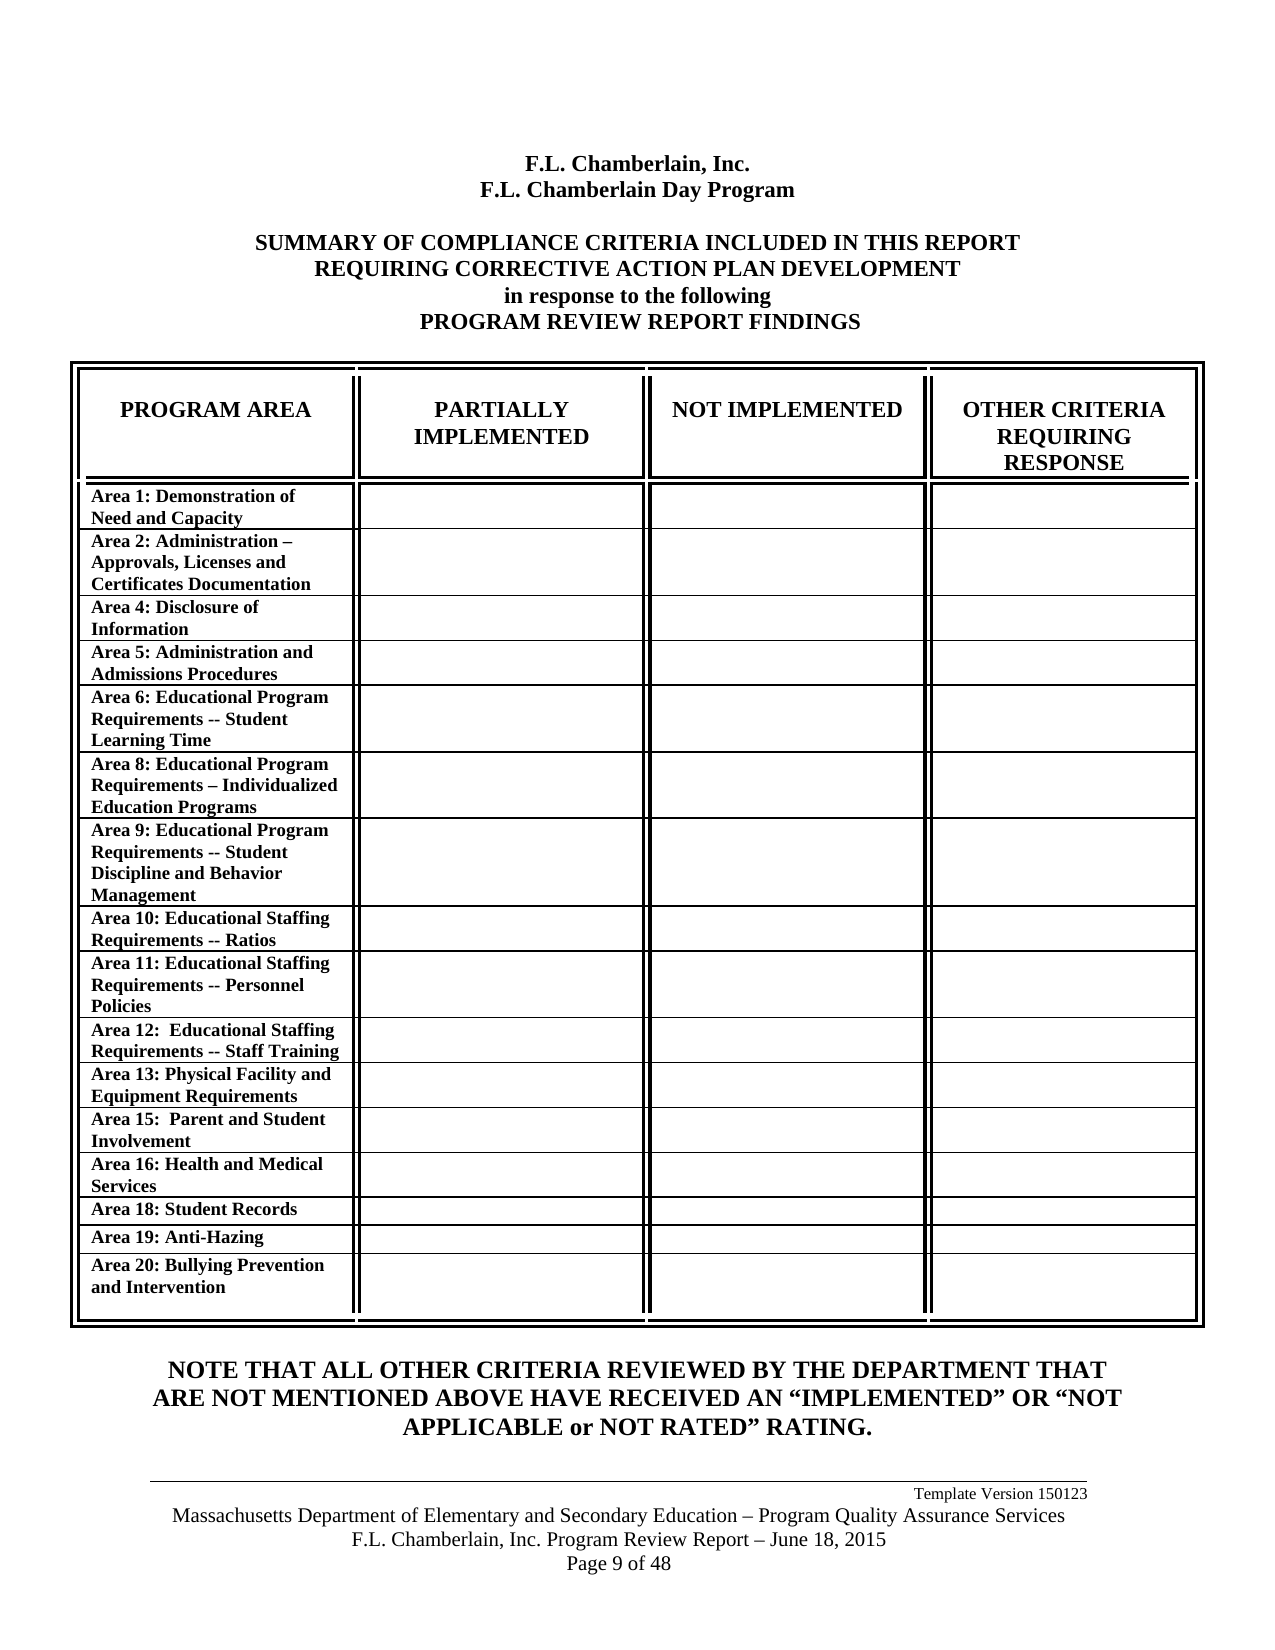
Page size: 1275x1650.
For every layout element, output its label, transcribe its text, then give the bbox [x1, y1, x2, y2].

table_cell Area 1: Demonstration of Need and Capacity [75, 476, 356, 528]
table_cell [652, 1018, 923, 1062]
table_cell Area 9: Educational Program Requirements -- Student Discipline and Behavior Management [80, 819, 352, 905]
table_cell [652, 1198, 923, 1224]
table_cell [652, 1108, 923, 1151]
table_cell [928, 476, 1200, 528]
table_cell [361, 686, 642, 751]
table_cell [652, 907, 923, 950]
table_cell [647, 1254, 928, 1319]
table_cell Area 11: Educational Staffing Requirements -- Personnel Policies [80, 952, 352, 1017]
table_cell [647, 476, 928, 528]
table_cell [356, 1254, 647, 1319]
table_cell [933, 952, 1195, 1017]
table_cell Area 15: Parent and Student Involvement [80, 1108, 352, 1151]
table_cell [933, 1018, 1195, 1062]
table_cell [652, 1153, 923, 1196]
text F.L. Chamberlain, Inc. [150, 150, 1125, 176]
table_cell [928, 1254, 1195, 1319]
table_cell Area 20: Bullying Prevention and Intervention [80, 1254, 356, 1319]
table_cell [652, 952, 923, 1017]
table_cell [652, 686, 923, 751]
table_cell Area 8: Educational Program Requirements – Individualized Education Programs [80, 753, 352, 817]
table_header PARTIALLY IMPLEMENTED [356, 364, 647, 476]
text NOTE THAT ALL OTHER CRITERIA REVIEWED BY THE DEPARTMENT THAT ARE NOT MENTIONED ABOVE HAVE RECEIVED AN “IMPLEMENTED” OR “NOT APPLICABLE or NOT RATED” RATING. [150, 1355, 1125, 1441]
table_cell Area 16: Health and Medical Services [80, 1153, 352, 1196]
text SUMMARY OF COMPLIANCE CRITERIA INCLUDED IN THIS REPORT [75, 229, 1200, 255]
text in response to the following [75, 282, 1200, 308]
table_cell [361, 641, 642, 684]
table_cell Area 6: Educational Program Requirements -- Student Learning Time [80, 686, 352, 751]
table_cell [933, 641, 1195, 684]
table_cell [361, 819, 642, 905]
table_cell [933, 1108, 1195, 1151]
table_cell [652, 529, 923, 594]
table_cell [361, 952, 642, 1017]
table_cell [361, 907, 642, 950]
table_cell [933, 753, 1195, 817]
table_header OTHER CRITERIA REQUIRING RESPONSE [928, 364, 1200, 476]
text F.L. Chamberlain Day Program [150, 176, 1125, 203]
table_cell [652, 753, 923, 817]
table_cell [933, 907, 1195, 950]
table_cell Area 5: Administration and Admissions Procedures [80, 641, 352, 684]
table_cell [361, 1018, 642, 1062]
table_cell [361, 1153, 642, 1196]
table_cell [933, 1226, 1195, 1252]
table_cell Area 10: Educational Staffing Requirements -- Ratios [80, 907, 352, 950]
table_cell Area 2: Administration – Approvals, Licenses and Certificates Documentation [80, 530, 352, 594]
table_cell [356, 476, 647, 528]
table_cell [361, 529, 642, 594]
table_cell Area 13: Physical Facility and Equipment Requirements [80, 1063, 352, 1106]
table_cell [933, 686, 1195, 751]
table_cell [652, 1226, 923, 1252]
table_cell [361, 1198, 642, 1224]
table_cell [361, 1108, 642, 1151]
table_cell [361, 1226, 642, 1252]
table_cell [652, 596, 923, 639]
table_cell [933, 529, 1195, 594]
table_header NOT IMPLEMENTED [647, 364, 928, 476]
table_cell [361, 1063, 642, 1106]
table_cell [361, 753, 642, 817]
text REQUIRING CORRECTIVE ACTION PLAN DEVELOPMENT [75, 255, 1200, 282]
table_cell [933, 1153, 1195, 1196]
table_cell [933, 1063, 1195, 1106]
table_cell [652, 1063, 923, 1106]
table_header PROGRAM AREA [75, 364, 356, 476]
table_cell [933, 1198, 1195, 1224]
table_cell Area 19: Anti-Hazing [80, 1226, 352, 1252]
table_cell [933, 596, 1195, 639]
table_cell [652, 819, 923, 905]
table_cell Area 18: Student Records [80, 1198, 352, 1224]
table_cell [933, 819, 1195, 905]
table_cell [652, 641, 923, 684]
text PROGRAM REVIEW REPORT FINDINGS [75, 308, 1200, 334]
table_cell Area 4: Disclosure of Information [80, 596, 352, 639]
table_cell [361, 596, 642, 639]
table_cell Area 12: Educational Staffing Requirements -- Staff Training [80, 1018, 352, 1062]
